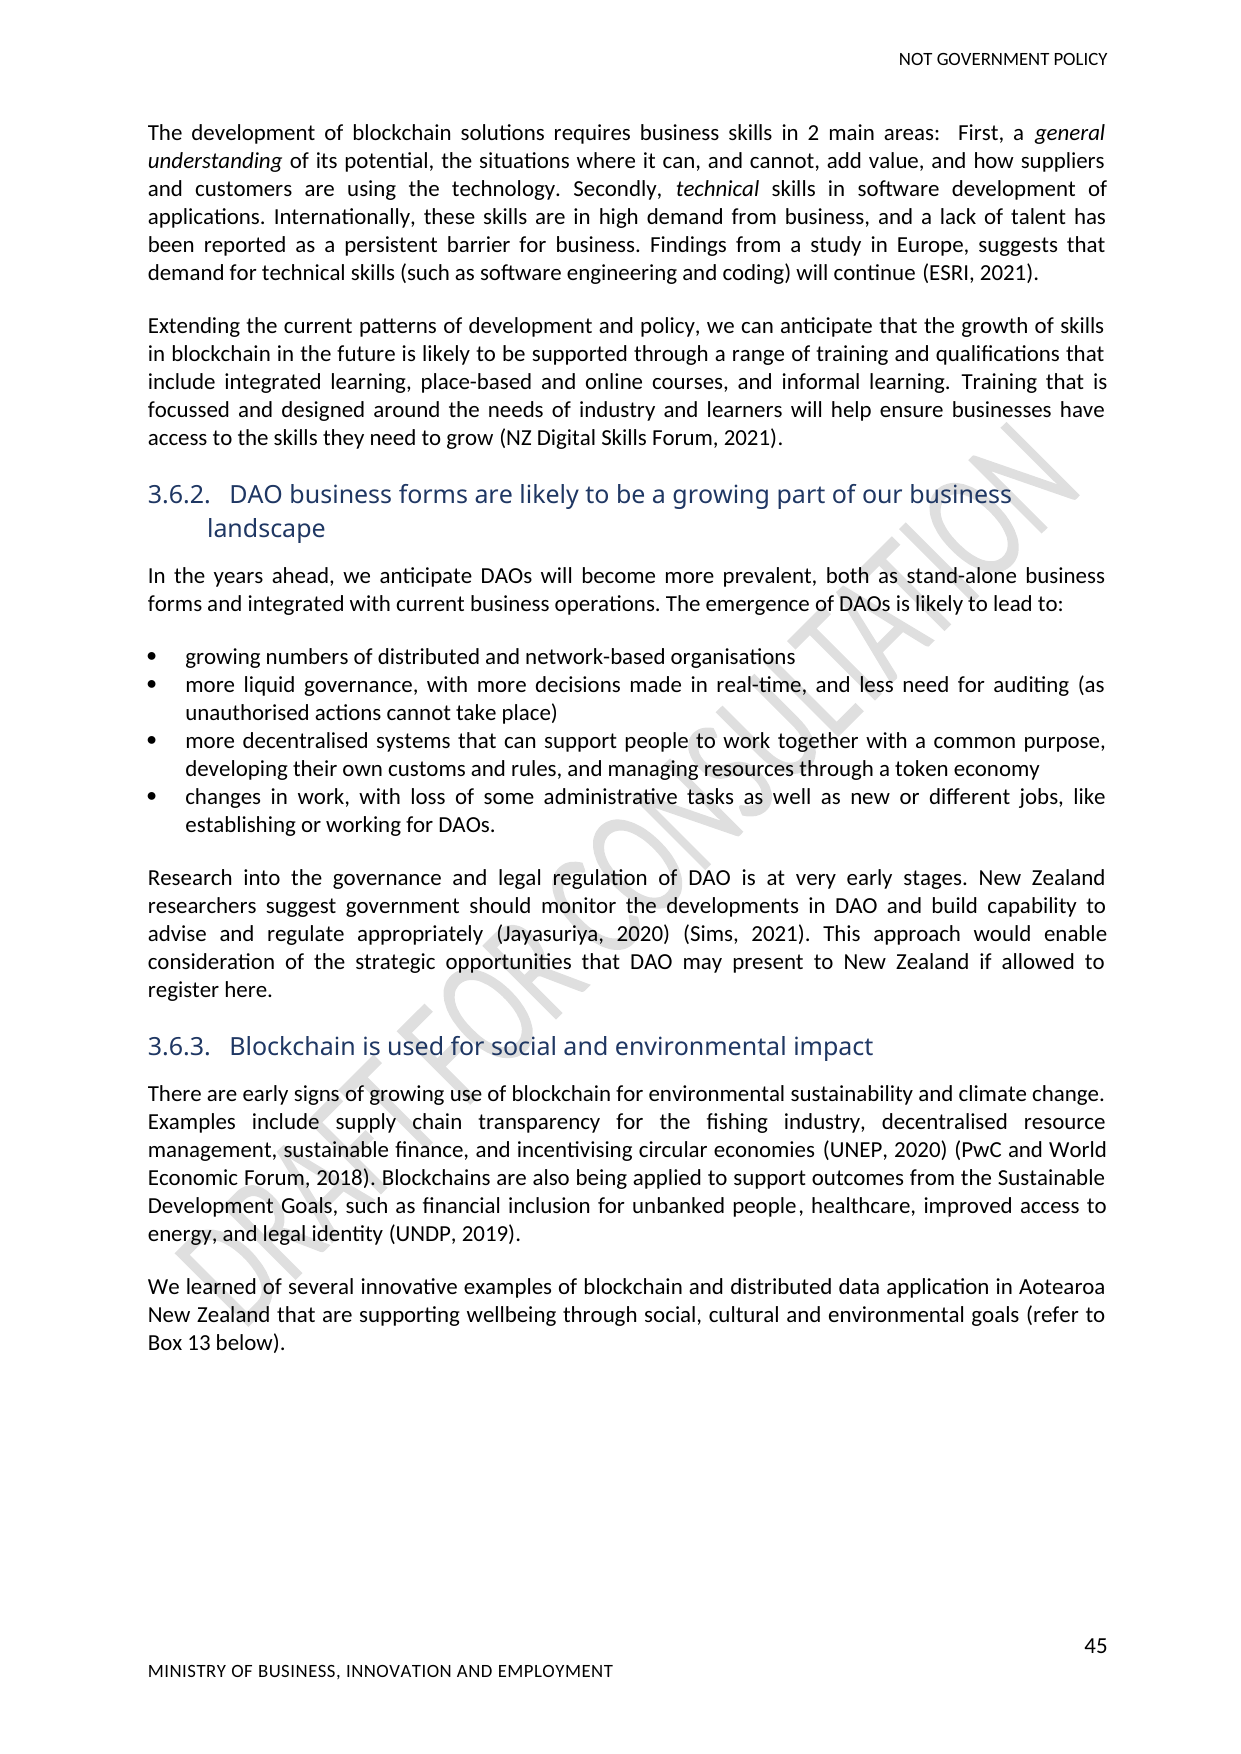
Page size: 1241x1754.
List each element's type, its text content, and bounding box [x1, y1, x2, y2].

list more liquid governance, with more decisions made in real-time, and less need for auditing (as unauthorised actions cannot take place) [148, 670, 1107, 726]
list more decentralised systems that can support people to work together with a common purpose, developing their own customs and rules, and managing resources through a token economy [148, 726, 1107, 782]
text We learned of several innovative examples of blockchain and distributed data application in Aotearoa New Zealand that are supporting wellbeing through social, cultural and environmental goals (refer to Box 13 below). [148, 1272, 1107, 1356]
list changes in work, with loss of some administrative tasks as well as new or different jobs, like establishing or working for DAOs. [148, 782, 1107, 838]
list growing numbers of distributed and network-based organisations [148, 642, 1107, 670]
text In the years ahead, we anticipate DAOs will become more prevalent, both as stand-alone business forms and integrated with current business operations. The emergence of DAOs is likely to lead to: [148, 561, 1107, 617]
text Extending the current patterns of development and policy, we can anticipate that the growth of skills in blockchain in the future is likely to be supported through a range of training and qualifications that include integrated learning, place-based and online courses, and informal learning. Training that is focussed and designed around the needs of industry and learners will help ensure businesses have access to the skills they need to grow. [148, 311, 1107, 451]
text Research into the governance and legal regulation of DAO is at very early stages. New Zealand researchers suggest government should monitor the developments in DAO and build capability to advise and regulate appropriately . This approach would enable consideration of the strategic opportunities that DAO may present to New Zealand if allowed to register here. [148, 863, 1107, 1003]
subtitle Blockchain is used for social and environmental impact [148, 1028, 1107, 1062]
text The development of blockchain solutions requires business skills in 2 main areas: First, a general understanding of its potential, the situations where it can, and cannot, add value, and how suppliers and customers are using the technology. Secondly, technical skills in software development of applications. Internationally, these skills are in high demand from business, and a lack of talent has been reported as a persistent barrier for business. Findings from a study in Europe, suggests that demand for technical skills (such as software engineering and coding) will continue. [148, 118, 1107, 286]
text There are early signs of growing use of blockchain for environmental sustainability and climate change. Examples include supply chain transparency for the fishing industry, decentralised resource management, sustainable finance, and incentivising circular economies . Blockchains are also being applied to support outcomes from the Sustainable Development Goals, such as financial inclusion for unbanked people, healthcare, improved access to energy, and legal identity . [148, 1079, 1107, 1247]
subtitle DAO business forms are likely to be a growing part of our business landscape [148, 476, 1107, 544]
